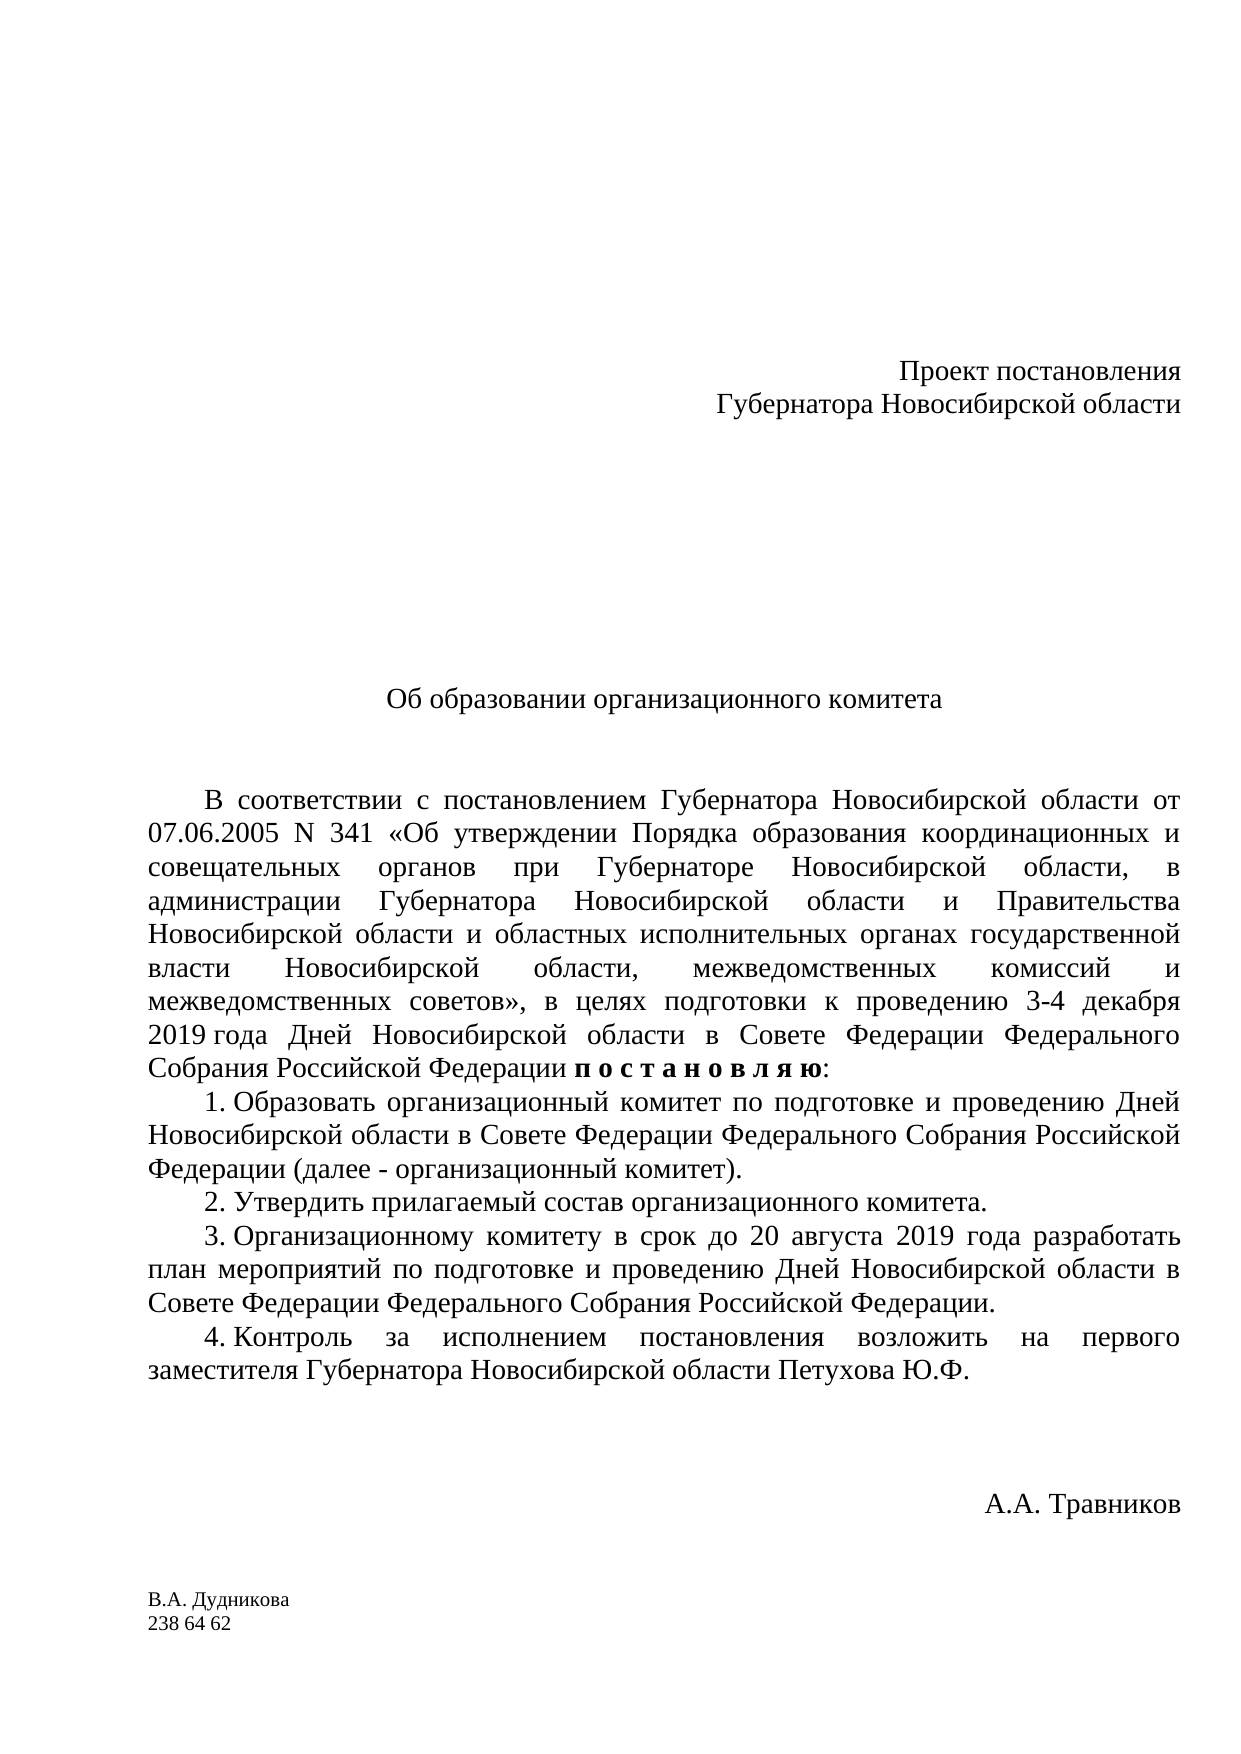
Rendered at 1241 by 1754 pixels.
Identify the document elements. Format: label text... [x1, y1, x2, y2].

text Губернатора Новосибирской области [148, 386, 1181, 420]
text В.А. Дудникова [148, 1587, 1181, 1611]
text 4. Контроль за исполнением постановления возложить на первого заместителя Губернатора Новосибирской области Петухова Ю.Ф. [148, 1319, 1181, 1386]
text 238 64 62 [148, 1611, 1181, 1635]
text Проект постановления [148, 353, 1181, 386]
list 1. Образовать организационный комитет по подготовке и проведению Дней Новосибирской области в Совете Федерации Федерального Собрания Российской Федерации (далее - организационный комитет). [148, 1084, 1181, 1184]
text В соответствии с постановлением Губернатора Новосибирской области от 07.06.2005 N 341 «Об утверждении Порядка образования координационных и совещательных органов при Губернаторе Новосибирской области, в администрации Губернатора Новосибирской области и Правительства Новосибирской области и областных исполнительных органах государственной власти Новосибирской области, межведомственных комиссий и межведомственных советов», в целях подготовки к проведению 3-4 декабря 2019 года Дней Новосибирской области в Совете Федерации Федерального Собрания Российской Федерации п о с т а н о в л я ю: [148, 782, 1181, 1084]
text 2. Утвердить прилагаемый состав организационного комитета. [148, 1184, 1181, 1218]
text 3. Организационному комитету в срок до 20 августа 2019 года разработать план мероприятий по подготовке и проведению Дней Новосибирской области в Совете Федерации Федерального Собрания Российской Федерации. [148, 1218, 1181, 1319]
text Об образовании организационного комитета [148, 681, 1181, 715]
text А.А. Травников [148, 1486, 1181, 1520]
